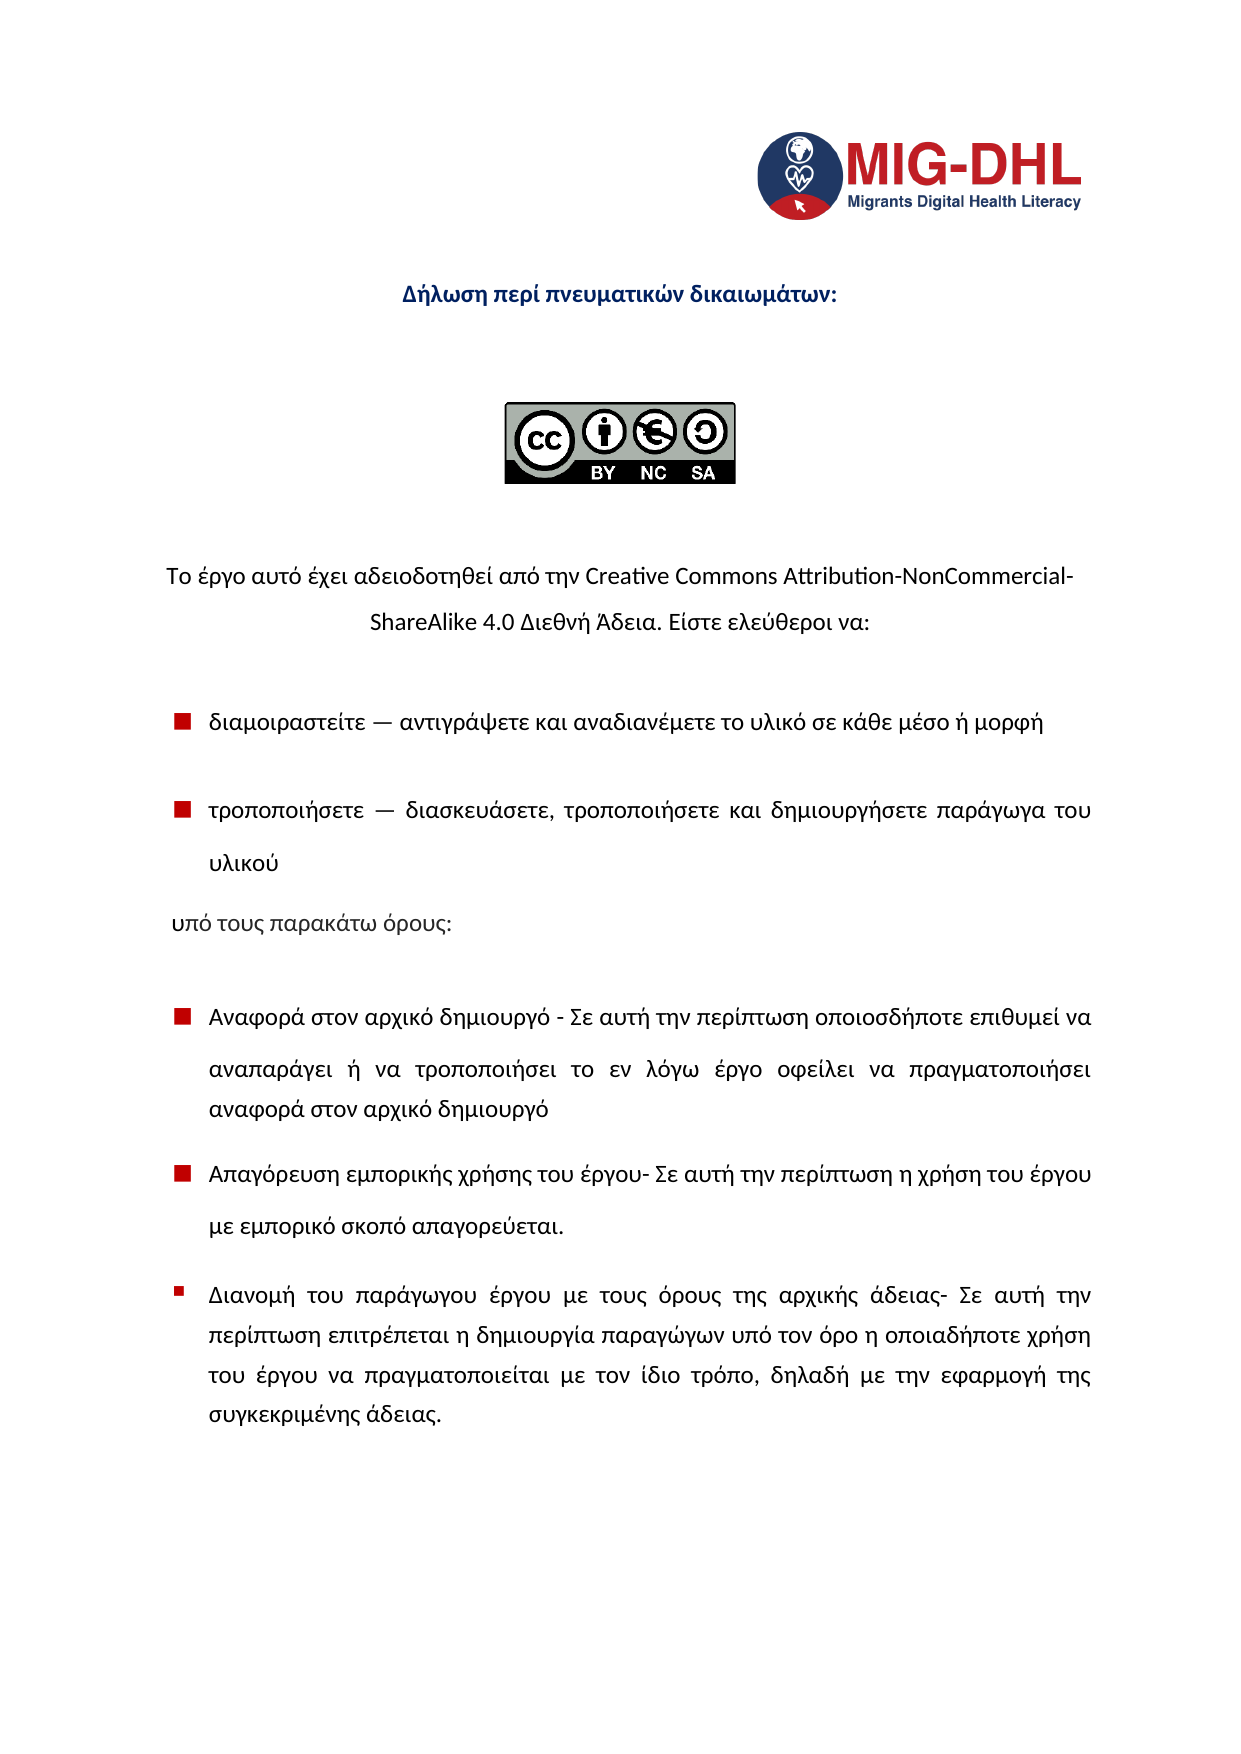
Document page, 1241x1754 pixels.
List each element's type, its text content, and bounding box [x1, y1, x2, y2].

picture [757, 132, 1081, 220]
list Αναφορά στον αρχικό δημιουργό - Σε αυτή την περίπτωση οποιοσδήποτε επιθυμεί να αναπαράγει ή να τροποποιήσει το εν λόγω έργο οφείλει να πραγματοποιήσει αναφορά στον αρχικό δημιουργό [171, 976, 1093, 1123]
list Διανομή του παράγωγου έργου με τους όρους της αρχικής άδειας- Σε αυτή την περίπτωση επιτρέπεται η δημιουργία παραγώγων υπό τον όρο η οποιαδήποτε χρήση του έργου να πραγματοποιείται με τον ίδιο τρόπο, δηλαδή με την εφαρμογή της συγκεκριμένης άδειας. [171, 1279, 1093, 1429]
list διαμοιραστείτε — αντιγράψετε και αναδιανέμετε το υλικό σε κάθε μέσο ή μορφή [171, 681, 1093, 749]
picture [504, 402, 736, 484]
list τροποποιήσετε — διασκευάσετε, τροποποιήσετε και δημιουργήσετε παράγωγα του υλικού [171, 769, 1093, 877]
list Απαγόρευση εμπορικής χρήσης του έργου- Σε αυτή την περίπτωση η χρήση του έργου με εμπορικό σκοπό απαγορεύεται. [171, 1133, 1093, 1241]
text Δήλωση περί πνευματικών δικαιωμάτων: [148, 278, 1093, 308]
text υπό τους παρακάτω όρους: [171, 907, 1093, 938]
text Το έργο αυτό έχει αδειοδοτηθεί από την Creative Commons Attribution-NonCommercial-ShareAlike 4.0 Διεθνή Άδεια. Είστε ελεύθεροι να: [148, 514, 1093, 636]
